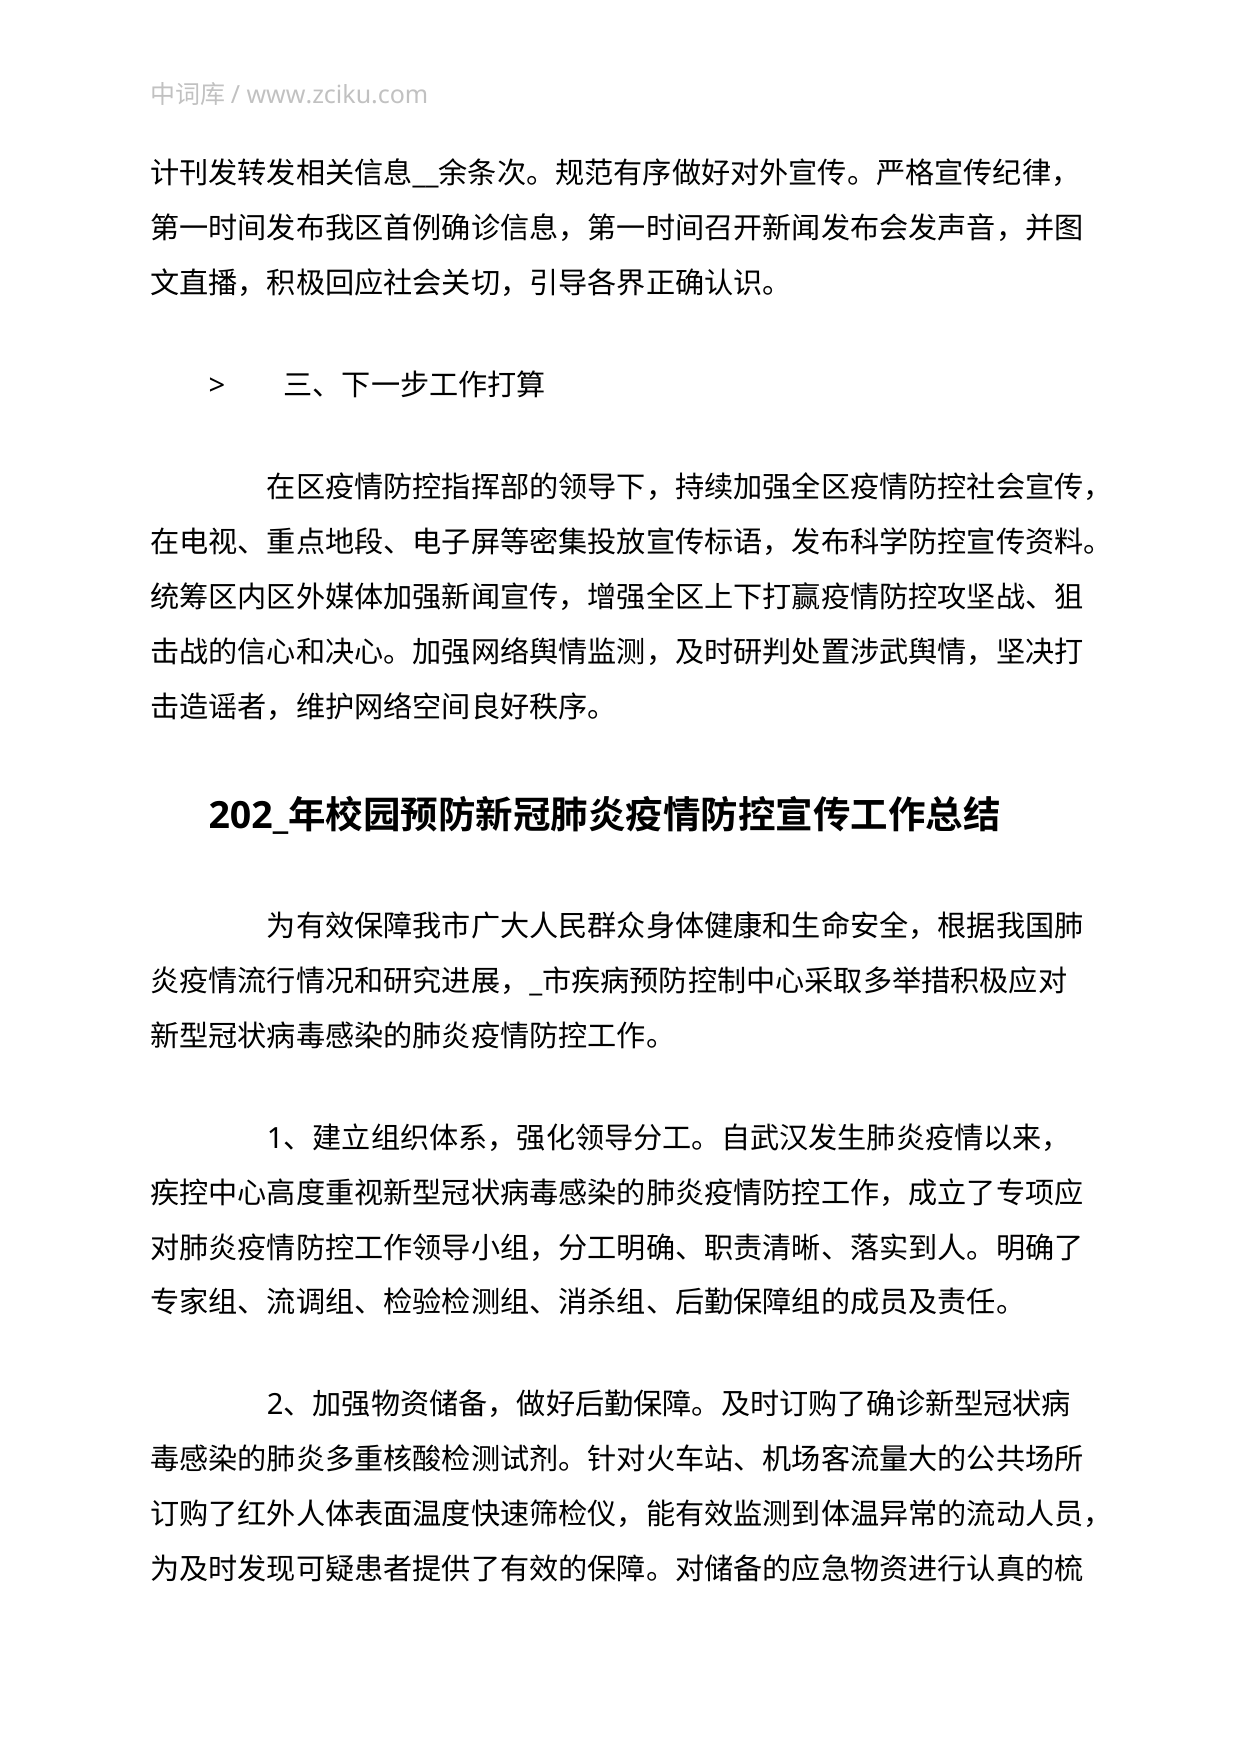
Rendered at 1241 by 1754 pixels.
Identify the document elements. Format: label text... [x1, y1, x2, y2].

text > 三、下一步工作打算 [150, 362, 1090, 404]
text 202_年校园预防新冠肺炎疫情防控宣传工作总结 [150, 785, 1090, 839]
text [150, 150, 1090, 302]
text 为有效保障我市广大人民群众身体健康和生命安全，根据我国肺炎疫情流行情况和研究进展，_市疾病预防控制中心采取多举措积极应对新型冠状病毒感染的肺炎疫情防控工作。 [150, 903, 1090, 1055]
text 1、建立组织体系，强化领导分工。自武汉发生肺炎疫情以来，疾控中心高度重视新型冠状病毒感染的肺炎疫情防控工作，成立了专项应对肺炎疫情防控工作领导小组，分工明确、职责清晰、落实到人。明确了专家组、流调组、检验检测组、消杀组、后勤保障组的成员及责任。 [150, 1114, 1090, 1321]
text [150, 1381, 1090, 1588]
text 在区疫情防控指挥部的领导下，持续加强全区疫情防控社会宣传，在电视、重点地段、电子屏等密集投放宣传标语，发布科学防控宣传资料。统筹区内区外媒体加强新闻宣传，增强全区上下打赢疫情防控攻坚战、狙击战的信心和决心。加强网络舆情监测，及时研判处置涉武舆情，坚决打击造谣者，维护网络空间良好秩序。 [150, 464, 1090, 726]
